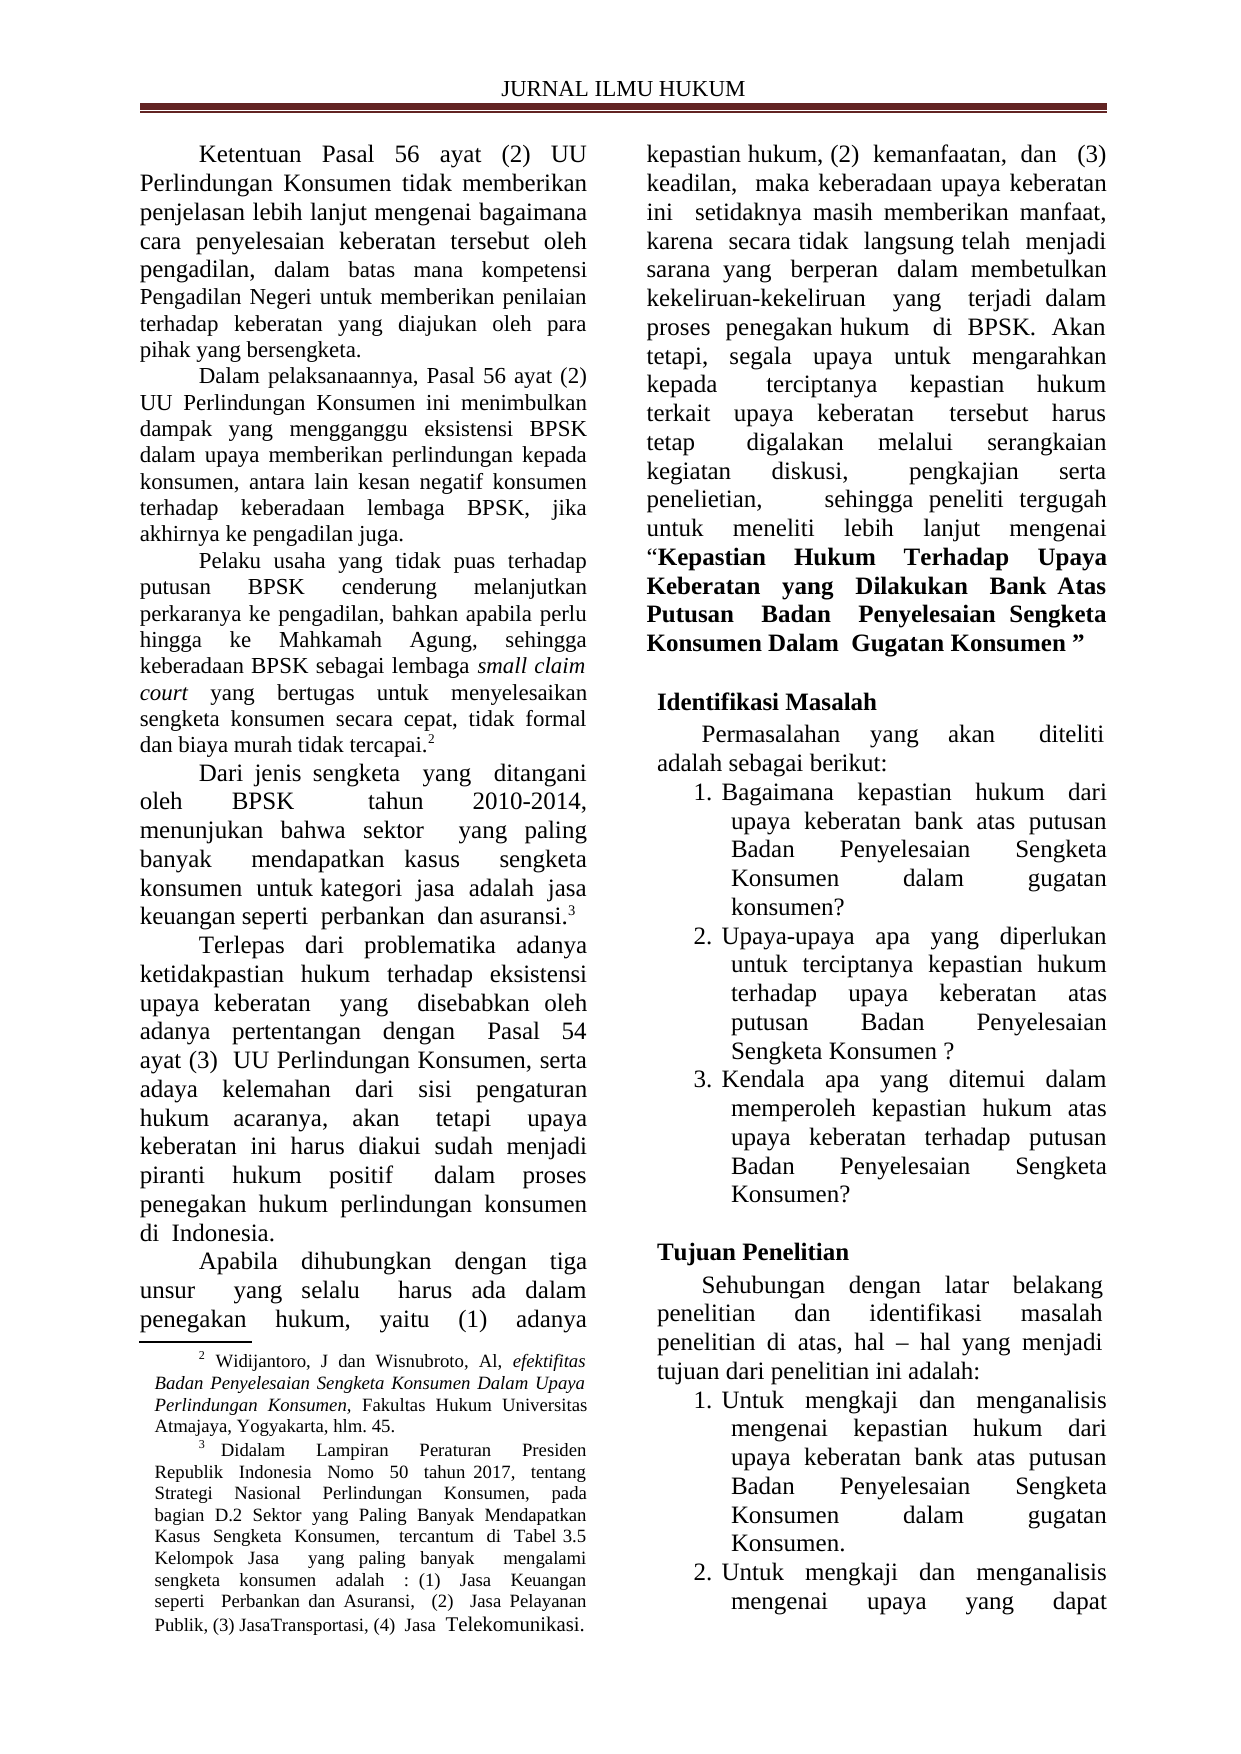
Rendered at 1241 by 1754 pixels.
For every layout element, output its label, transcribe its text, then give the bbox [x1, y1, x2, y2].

subtitle Tujuan Penelitian [657, 1237, 1107, 1266]
text Ketentuan Pasal 56 ayat (2) UU Perlindungan Konsumen tidak memberikan penjelasan lebih lanjut mengenai bagaimana cara penyelesaian keberatan tersebut oleh pengadilan, dalam batas mana kompetensi Pengadilan Negeri untuk memberikan penilaian terhadap keberatan yang diajukan oleh para pihak yang bersengketa. [139, 139, 587, 362]
text Permasalahan yang akan diteliti adalah sebagai berikut: [657, 719, 1104, 777]
text Dari jenis sengketa yang ditangani oleh BPSK tahun 2010-2014, menunjukan bahwa sektor yang paling banyak mendapatkan kasus sengketa konsumen untuk kategori jasa adalah jasa keuangan seperti perbankan dan asuransi. [139, 758, 587, 930]
list Bagaimana kepastian hukum dari upaya keberatan bank atas putusan Badan Penyelesaian Sengketa Konsumen dalam gugatan konsumen? [693, 777, 1107, 921]
subtitle Untuk mengkaji dan menganalisis mengenai kepastian hukum dari upaya keberatan bank atas putusan Badan Penyelesaian Sengketa Konsumen dalam gugatan Konsumen. [693, 1385, 1107, 1557]
list Kendala apa yang ditemui dalam memperoleh kepastian hukum atas upaya keberatan terhadap putusan Badan Penyelesaian Sengketa Konsumen? [693, 1064, 1107, 1208]
text Apabila dihubungkan dengan tiga unsur yang selalu harus ada dalam penegakan hukum, yaitu (1) adanya kepastian hukum, (2) kemanfaatan, dan (3) keadilan, maka keberadaan upaya keberatan ini setidaknya masih memberikan manfaat, karena secara tidak langsung telah menjadi sarana yang berperan dalam membetulkan kekeliruan-kekeliruan yang terjadi dalam proses penegakan hukum di BPSK. Akan tetapi, segala upaya untuk mengarahkan kepada terciptanya kepastian hukum terkait upaya keberatan tersebut harus tetap digalakan melalui serangkaian kegiatan diskusi, pengkajian serta penelietian, sehingga peneliti tergugah untuk meneliti lebih lanjut mengenai “Kepastian Hukum Terhadap Upaya Keberatan yang Dilakukan Bank Atas Putusan Badan Penyelesaian Sengketa Konsumen Dalam Gugatan Konsumen ” [646, 139, 1107, 657]
subtitle Identifikasi Masalah [657, 687, 1107, 716]
text Dalam pelaksanaannya, Pasal 56 ayat (2) UU Perlindungan Konsumen ini menimbulkan dampak yang mengganggu eksistensi BPSK dalam upaya memberikan perlindungan kepada konsumen, antara lain kesan negatif konsumen terhadap keberadaan lembaga BPSK, jika akhirnya ke pengadilan juga. [139, 362, 587, 547]
text Sehubungan dengan latar belakang penelitian dan identifikasi masalah penelitian di atas, hal – hal yang menjadi tujuan dari penelitian ini adalah: [657, 1270, 1103, 1385]
list Upaya-upaya apa yang diperlukan untuk terciptanya kepastian hukum terhadap upaya keberatan atas putusan Badan Penyelesaian Sengketa Konsumen ? [693, 921, 1107, 1064]
text Pelaku usaha yang tidak puas terhadap putusan BPSK cenderung melanjutkan perkaranya ke pengadilan, bahkan apabila perlu hingga ke Mahkamah Agung, sehingga keberadaan BPSK sebagai lembaga small claim court yang bertugas untuk menyelesaikan sengketa konsumen secara cepat, tidak formal dan biaya murah tidak tercapai. [139, 547, 587, 758]
text Terlepas dari problematika adanya ketidakpastian hukum terhadap eksistensi upaya keberatan yang disebabkan oleh adanya pertentangan dengan Pasal 54 ayat (3) UU Perlindungan Konsumen, serta adaya kelemahan dari sisi pengaturan hukum acaranya, akan tetapi upaya keberatan ini harus diakui sudah menjadi piranti hukum positif dalam proses penegakan hukum perlindungan konsumen di Indonesia. [139, 930, 587, 1246]
